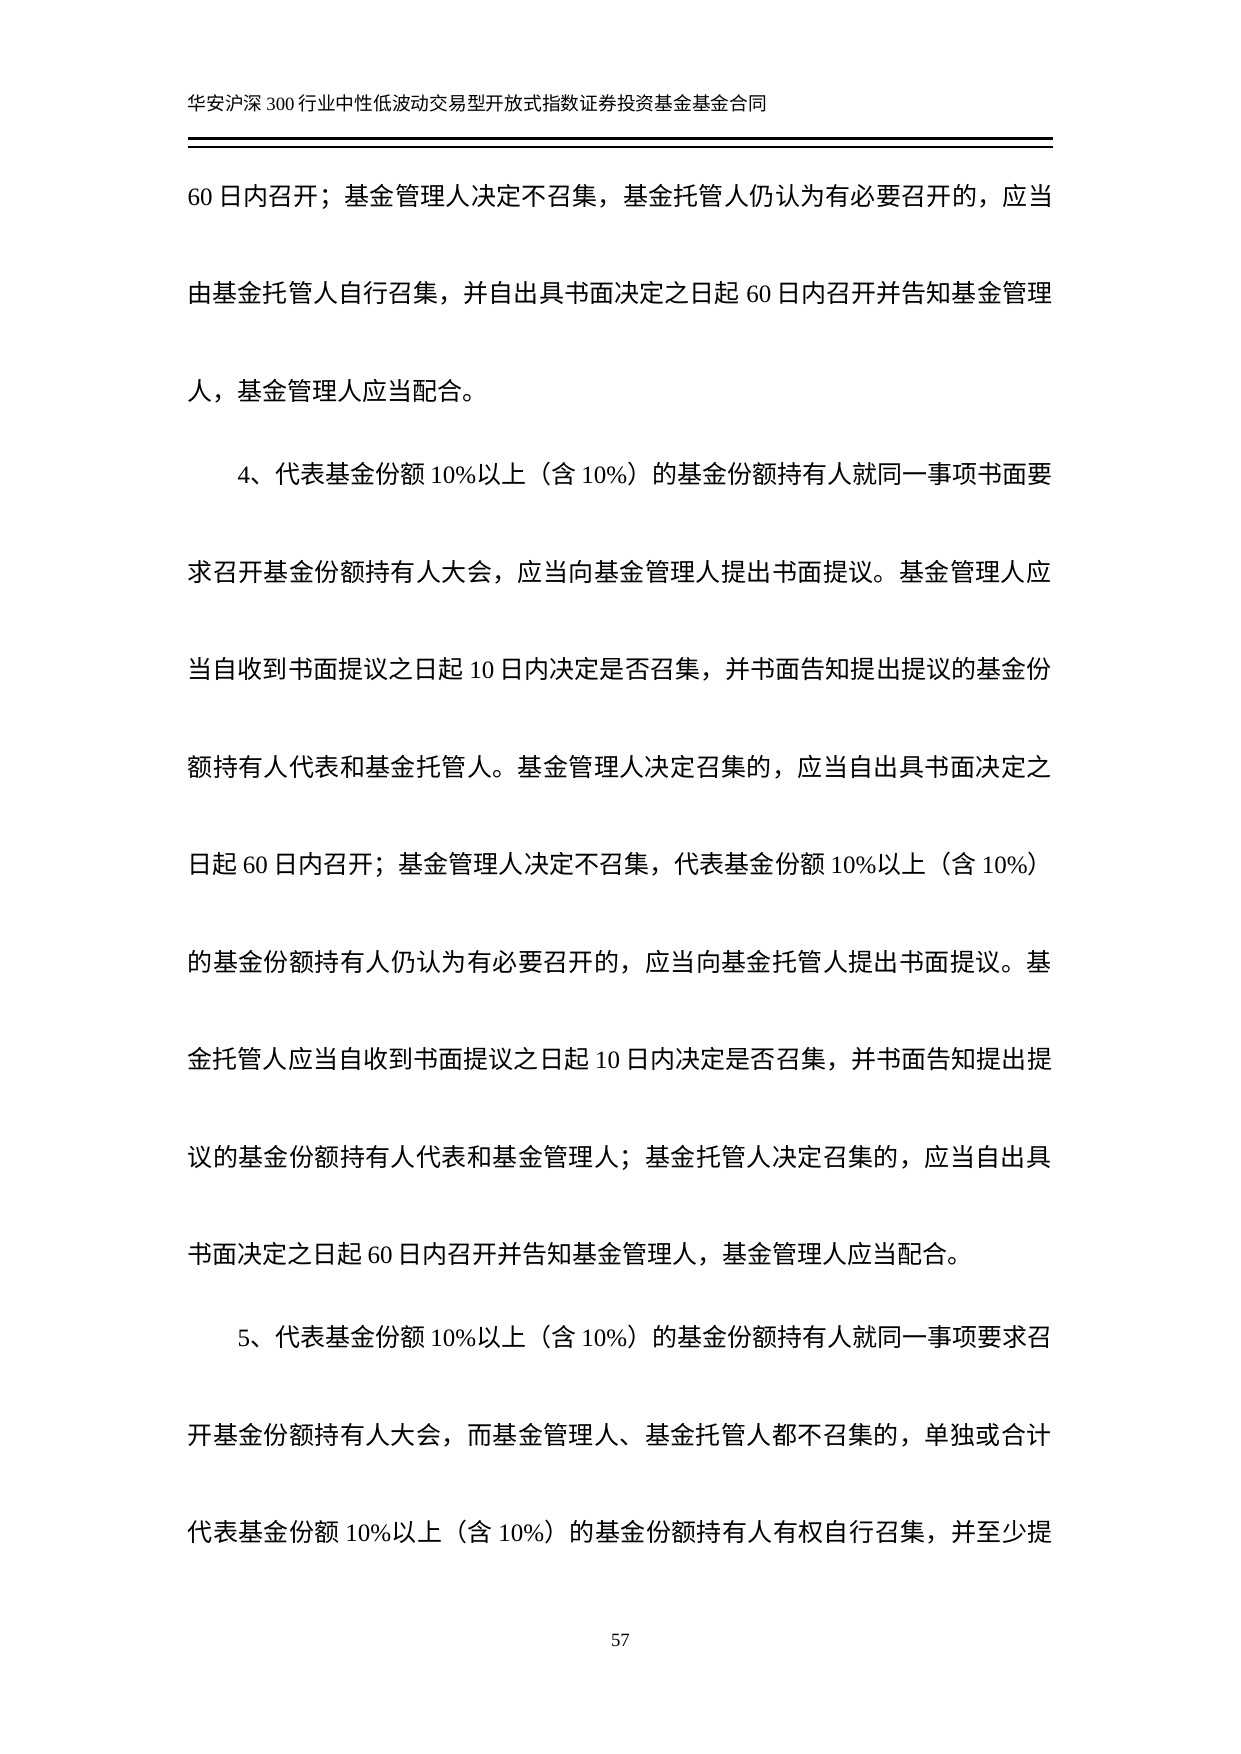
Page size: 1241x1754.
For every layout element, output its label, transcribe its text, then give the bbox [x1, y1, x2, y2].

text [187, 162, 1053, 422]
text 4、代表基金份额10%以上（含10%）的基金份额持有人就同一事项书面要求召开基金份额持有人大会，应当向基金管理人提出书面提议。基金管理人应当自收到书面提议之日起10日内决定是否召集，并书面告知提出提议的基金份额持有人代表和基金托管人。基金管理人决定召集的，应当自出具书面决定之日起60日内召开；基金管理人决定不召集，代表基金份额10%以上（含10%）的基金份额持有人仍认为有必要召开的，应当向基金托管人提出书面提议。基金托管人应当自收到书面提议之日起10日内决定是否召集，并书面告知提出提议的基金份额持有人代表和基金管理人；基金托管人决定召集的，应当自出具书面决定之日起60日内召开并告知基金管理人，基金管理人应当配合。 [187, 440, 1053, 1285]
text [187, 1303, 1053, 1563]
